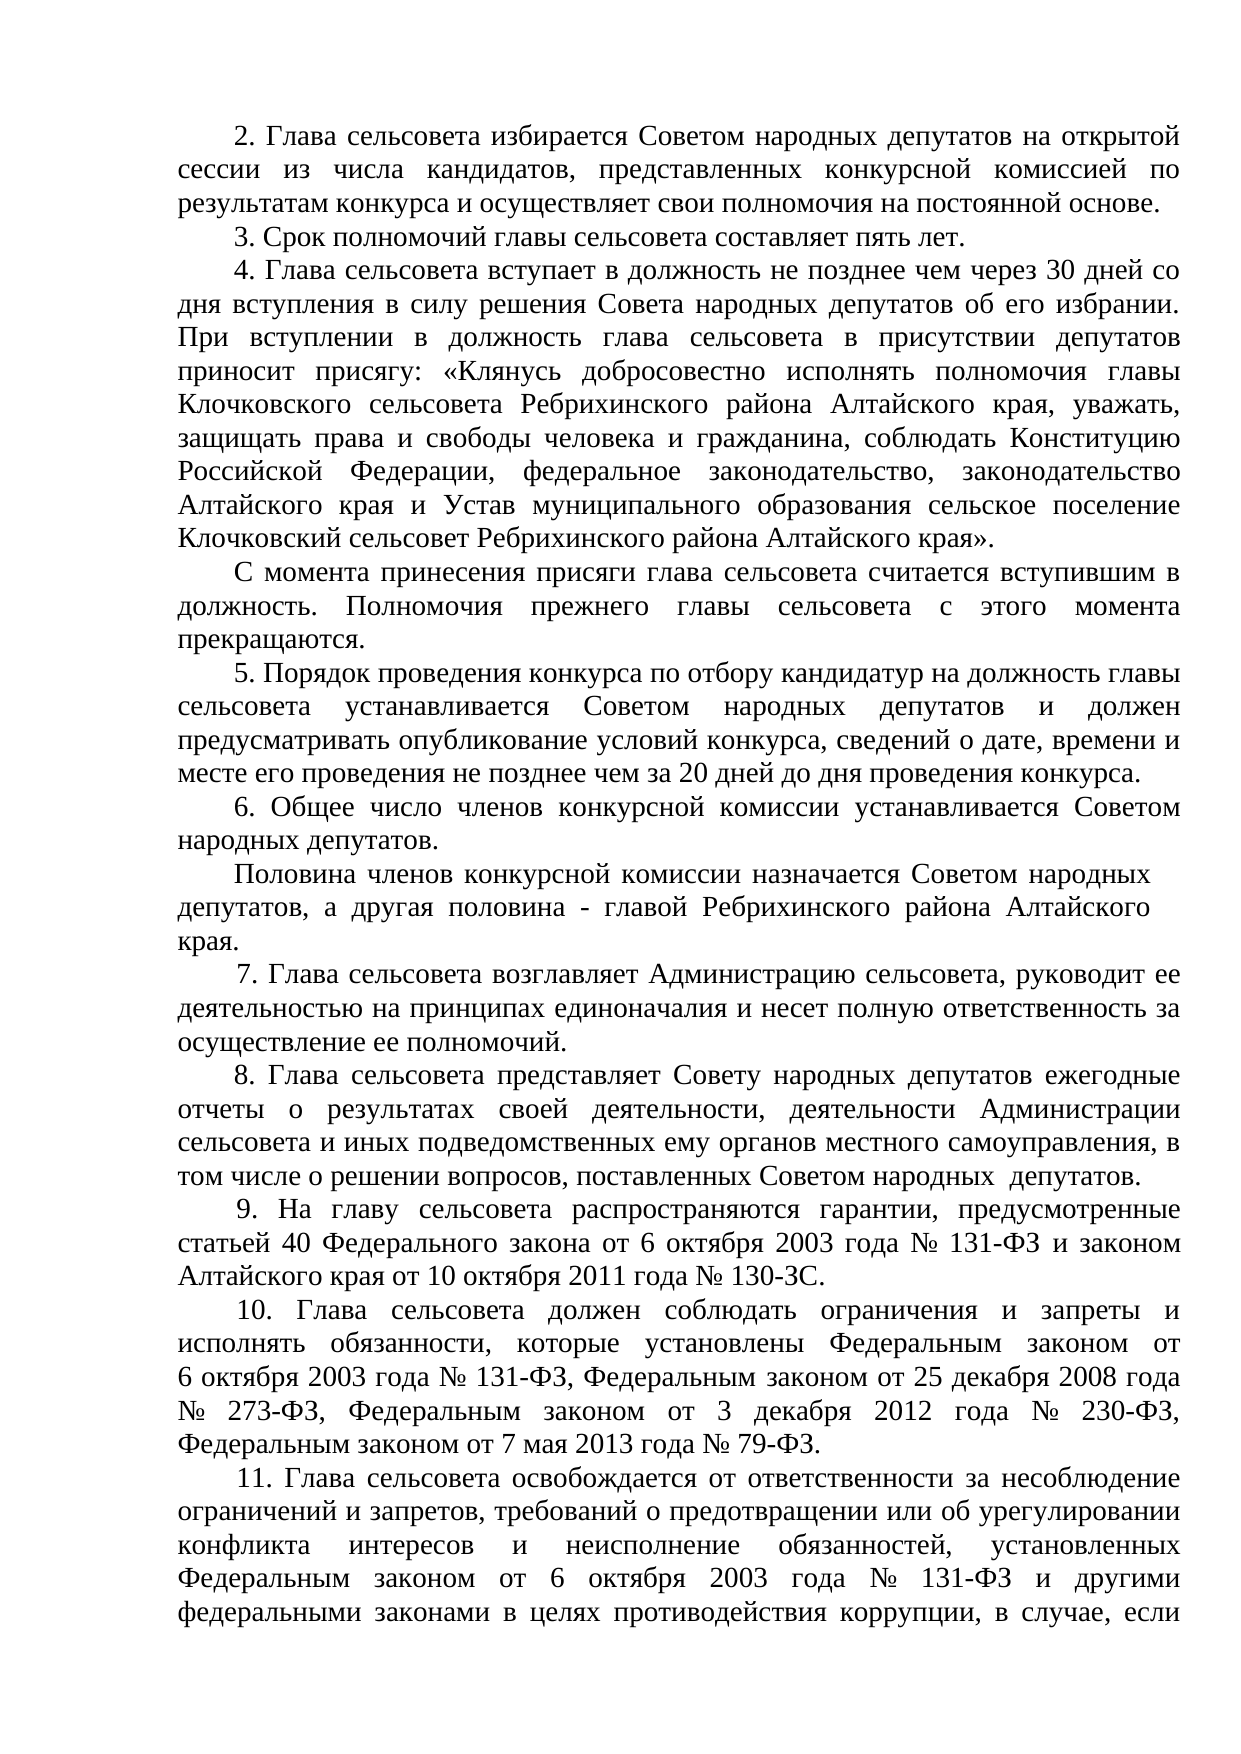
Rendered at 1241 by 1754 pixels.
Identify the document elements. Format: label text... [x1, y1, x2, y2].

text 3. Срок полномочий главы сельсовета составляет пять лет. [177, 219, 1181, 252]
text С момента принесения присяги глава сельсовета считается вступившим в должность. Полномочия прежнего главы сельсовета с этого момента прекращаются. [177, 554, 1181, 655]
text 7. Глава сельсовета возглавляет Администрацию сельсовета, руководит ее деятельностью на принципах единоначалия и несет полную ответственность за осуществление ее полномочий. [177, 957, 1181, 1057]
text 8. Глава сельсовета представляет Совету народных депутатов ежегодные отчеты о результатах своей деятельности, деятельности Администрации сельсовета и иных подведомственных ему органов местного самоуправления, в том числе о решении вопросов, поставленных Советом народных депутатов. [177, 1057, 1181, 1191]
text 5. Порядок проведения конкурса по отбору кандидатур на должность главы сельсовета устанавливается Советом народных депутатов и должен предусматривать опубликование условий конкурса, сведений о дате, времени и месте его проведения не позднее чем за 20 дней до дня проведения конкурса. [177, 655, 1181, 789]
text 10. Глава сельсовета должен соблюдать ограничения и запреты и исполнять обязанности, которые установлены Федеральным законом от 6 октября 2003 года № 131-ФЗ, Федеральным законом от 25 декабря 2008 года № 273-ФЗ, Федеральным законом от 3 декабря 2012 года № 230-ФЗ, Федеральным законом от 7 мая 2013 года № 79-ФЗ. [177, 1292, 1181, 1460]
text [177, 1460, 1181, 1627]
text 6. Общее число членов конкурсной комиссии устанавливается Советом народных депутатов. [177, 789, 1181, 856]
text Половина членов конкурсной комиссии назначается Советом народных депутатов, а другая половина - главой Ребрихинского района Алтайского края. [177, 856, 1152, 957]
text 4. Глава сельсовета вступает в должность не позднее чем через 30 дней со дня вступления в силу решения Совета народных депутатов об его избрании. При вступлении в должность глава сельсовета в присутствии депутатов приносит присягу: «Клянусь добросовестно исполнять полномочия главы Клочковского сельсовета Ребрихинского района Алтайского края, уважать, защищать права и свободы человека и гражданина, соблюдать Конституцию Российской Федерации, федеральное законодательство, законодательство Алтайского края и Устав муниципального образования сельское поселение Клочковский сельсовет Ребрихинского района Алтайского края». [177, 252, 1181, 554]
text 9. На главу сельсовета распространяются гарантии, предусмотренные статьей 40 Федерального закона от 6 октября 2003 года № 131-ФЗ и законом Алтайского края от 10 октября 2011 года № 130-ЗС. [177, 1191, 1181, 1292]
text 2. Глава сельсовета избирается Советом народных депутатов на открытой сессии из числа кандидатов, представленных конкурсной комиссией по результатам конкурса и осуществляет свои полномочия на постоянной основе. [177, 118, 1181, 219]
